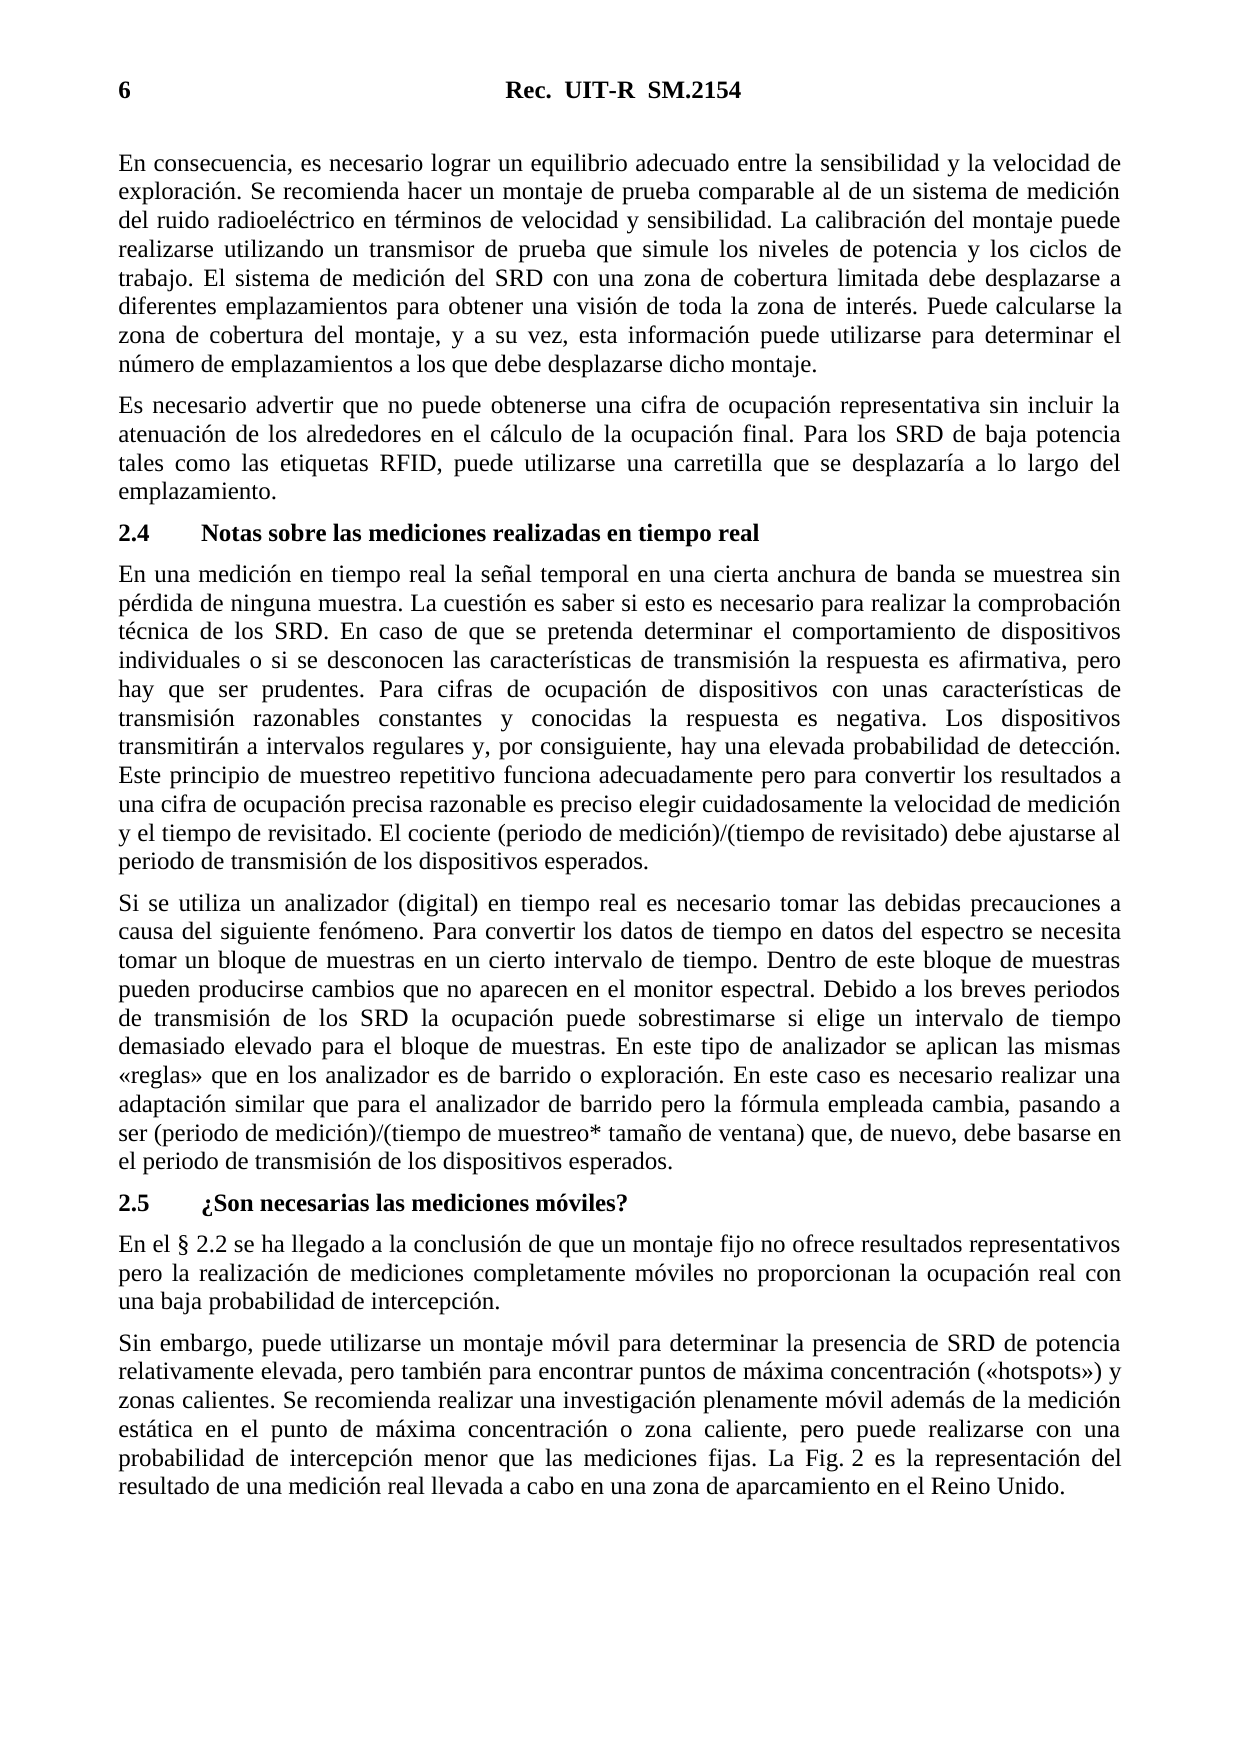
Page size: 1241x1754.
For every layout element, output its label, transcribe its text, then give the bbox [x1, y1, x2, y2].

text En el § 2.2 se ha llegado a la conclusión de que un montaje fijo no ofrece resultados representativos pero la realización de mediciones completamente móviles no proporcionan la ocupación real con una baja probabilidad de intercepción. [118, 1229, 1122, 1315]
text En consecuencia, es necesario lograr un equilibrio adecuado entre la sensibilidad y la velocidad de exploración. Se recomienda hacer un montaje de prueba comparable al de un sistema de medición del ruido radioeléctrico en términos de velocidad y sensibilidad. La calibración del montaje puede realizarse utilizando un transmisor de prueba que simule los niveles de potencia y los ciclos de trabajo. El sistema de medición del SRD con una zona de cobertura limitada debe desplazarse a diferentes emplazamientos para obtener una visión de toda la zona de interés. Puede calcularse la zona de cobertura del montaje, y a su vez, esta información puede utilizarse para determinar el número de emplazamientos a los que debe desplazarse dicho montaje. [118, 148, 1122, 378]
text 2.5 ¿Son necesarias las mediciones móviles? [118, 1188, 1122, 1216]
text Si se utiliza un analizador (digital) en tiempo real es necesario tomar las debidas precauciones a causa del siguiente fenómeno. Para convertir los datos de tiempo en datos del espectro se necesita tomar un bloque de muestras en un cierto intervalo de tiempo. Dentro de este bloque de muestras pueden producirse cambios que no aparecen en el monitor espectral. Debido a los breves periodos de transmisión de los SRD la ocupación puede sobrestimarse si elige un intervalo de tiempo demasiado elevado para el bloque de muestras. En este tipo de analizador se aplican las mismas «reglas» que en los analizador es de barrido o exploración. En este caso es necesario realizar una adaptación similar que para el analizador de barrido pero la fórmula empleada cambia, pasando a ser (periodo de medición)/(tiempo de muestreo* tamaño de ventana) que, de nuevo, debe basarse en el periodo de transmisión de los dispositivos esperados. [118, 888, 1122, 1175]
text 2.4 Notas sobre las mediciones realizadas en tiempo real [118, 518, 1122, 546]
text Es necesario advertir que no puede obtenerse una cifra de ocupación representativa sin incluir la atenuación de los alrededores en el cálculo de la ocupación final. Para los SRD de baja potencia tales como las etiquetas RFID, puede utilizarse una carretilla que se desplazaría a lo largo del emplazamiento. [118, 390, 1122, 505]
text Sin embargo, puede utilizarse un montaje móvil para determinar la presencia de SRD de potencia relativamente elevada, pero también para encontrar puntos de máxima concentración («hotspots») y zonas calientes. Se recomienda realizar una investigación plenamente móvil además de la medición estática en el punto de máxima concentración o zona caliente, pero puede realizarse con una probabilidad de intercepción menor que las mediciones fijas. La Fig. 2 es la representación del resultado de una medición real llevada a cabo en una zona de aparcamiento en el Reino Unido. [118, 1328, 1122, 1500]
text En una medición en tiempo real la señal temporal en una cierta anchura de banda se muestrea sin pérdida de ninguna muestra. La cuestión es saber si esto es necesario para realizar la comprobación técnica de los SRD. En caso de que se pretenda determinar el comportamiento de dispositivos individuales o si se desconocen las características de transmisión la respuesta es afirmativa, pero hay que ser prudentes. Para cifras de ocupación de dispositivos con unas características de transmisión razonables constantes y conocidas la respuesta es negativa. Los dispositivos transmitirán a intervalos regulares y, por consiguiente, hay una elevada probabilidad de detección. Este principio de muestreo repetitivo funciona adecuadamente pero para convertir los resultados a una cifra de ocupación precisa razonable es preciso elegir cuidadosamente la velocidad de medición y el tiempo de revisitado. El cociente (periodo de medición)/(tiempo de revisitado) debe ajustarse al periodo de transmisión de los dispositivos esperados. [118, 559, 1122, 875]
